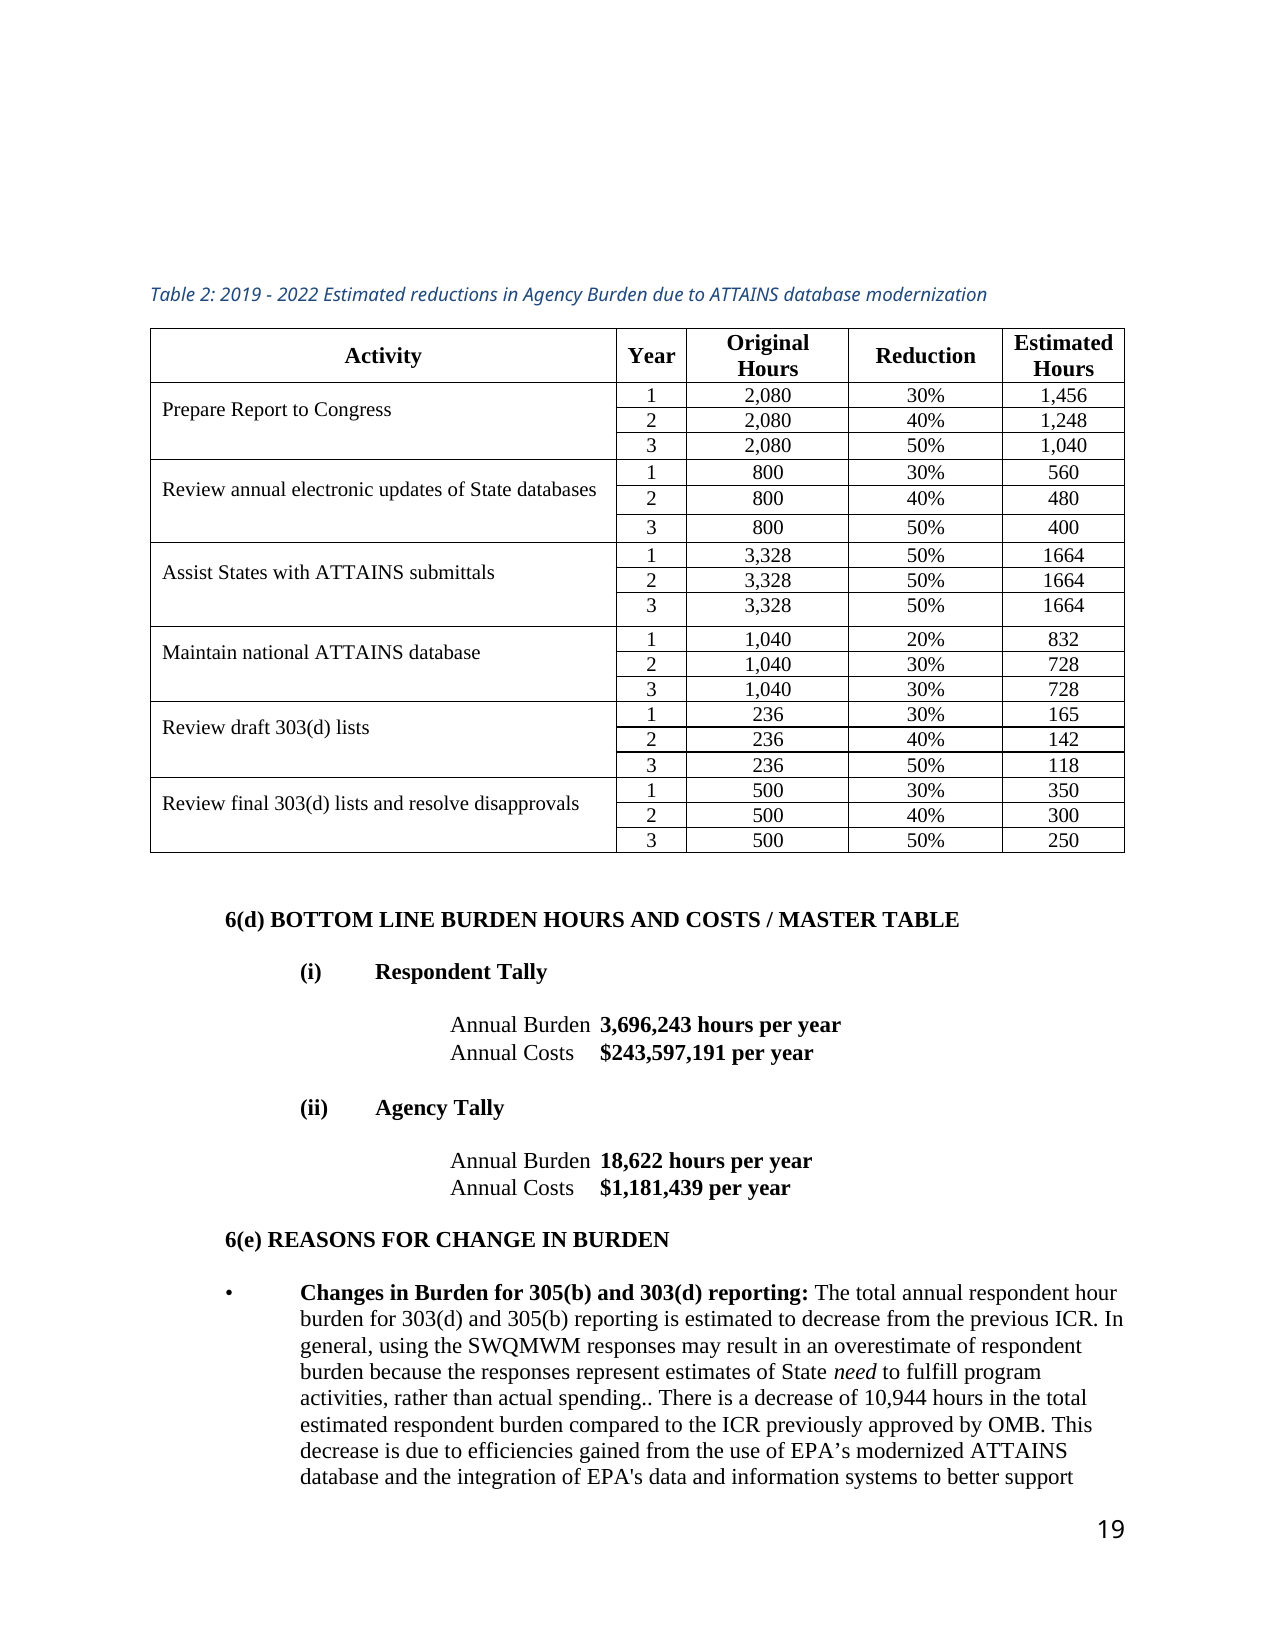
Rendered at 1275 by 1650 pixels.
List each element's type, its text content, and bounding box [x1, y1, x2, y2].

list (i) Respondent Tally [225, 958, 1125, 985]
table_cell 832 [1003, 627, 1124, 651]
table_cell 50% [849, 828, 1002, 852]
table_cell Assist States with ATTAINS submittals [151, 543, 616, 626]
table_cell Prepare Report to Congress [151, 383, 616, 459]
table_header Original Hours [687, 329, 848, 382]
table_cell 1,040 [687, 677, 848, 701]
table_cell 500 [687, 778, 848, 802]
table_cell 236 [687, 753, 848, 777]
table_cell 236 [687, 728, 848, 751]
table_cell 30% [849, 383, 1002, 407]
table_cell 50% [849, 543, 1002, 567]
table_cell 30% [849, 460, 1002, 485]
table_cell 1,040 [1003, 433, 1124, 459]
list 6(d) BOTTOM LINE BURDEN HOURS AND COSTS / MASTER TABLE [150, 906, 1125, 932]
table_cell 500 [687, 828, 848, 852]
table_cell Review final 303(d) lists and resolve disapprovals [151, 778, 616, 852]
table_cell 40% [849, 486, 1002, 513]
table_cell 400 [1003, 515, 1124, 542]
table_cell 2 [617, 568, 686, 592]
table_cell 560 [1003, 460, 1124, 485]
table_cell 142 [1003, 728, 1124, 751]
text Table 2: 2019 - 2022 Estimated reductions in Agency Burden due to ATTAINS database modernization [150, 282, 1125, 307]
table_header Reduction [849, 329, 1002, 382]
table_cell 30% [849, 652, 1002, 676]
table_cell 3,328 [687, 543, 848, 567]
table_cell 40% [849, 728, 1002, 751]
table_cell 3,328 [687, 568, 848, 592]
table_cell 480 [1003, 486, 1124, 513]
table_cell 800 [687, 515, 848, 542]
table_cell 800 [687, 460, 848, 485]
list (ii) Agency Tally [225, 1094, 1125, 1121]
table_cell 1,040 [687, 652, 848, 676]
table_cell 1 [617, 460, 686, 485]
table_cell 118 [1003, 753, 1124, 777]
table_cell Maintain national ATTAINS database [151, 627, 616, 701]
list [225, 1279, 1125, 1490]
table_cell 50% [849, 593, 1002, 626]
table_cell 50% [849, 515, 1002, 542]
text Annual Costs $1,181,439 per year [300, 1173, 1125, 1200]
table_cell 2,080 [687, 433, 848, 459]
table_cell 30% [849, 778, 1002, 802]
table_cell 3 [617, 593, 686, 626]
table_cell 728 [1003, 677, 1124, 701]
table_cell 1664 [1003, 593, 1124, 626]
table_cell 2,080 [687, 383, 848, 407]
table_cell 2 [617, 652, 686, 676]
table_cell 3 [617, 828, 686, 852]
list 6(e) REASONS FOR CHANGE IN BURDEN [150, 1226, 1125, 1253]
table_cell 50% [849, 753, 1002, 777]
text Annual Costs $243,597,191 per year [300, 1039, 1125, 1066]
table_cell 40% [849, 408, 1002, 432]
table_cell 1664 [1003, 568, 1124, 592]
table_cell 3,328 [687, 593, 848, 626]
table_cell Review annual electronic updates of State databases [151, 460, 616, 542]
table_cell 165 [1003, 702, 1124, 726]
table_cell 1,040 [687, 627, 848, 651]
table_header Year [617, 329, 686, 382]
table_header Estimated Hours [1003, 329, 1124, 382]
table_cell 2,080 [687, 408, 848, 432]
table_cell 250 [1003, 828, 1124, 852]
table_cell 3 [617, 433, 686, 459]
table_cell 50% [849, 568, 1002, 592]
table_cell 2 [617, 803, 686, 827]
table_cell 500 [687, 803, 848, 827]
table_cell 50% [849, 433, 1002, 459]
table_cell 1 [617, 383, 686, 407]
table_cell 2 [617, 486, 686, 513]
table_header Activity [151, 329, 616, 382]
table_cell 2 [617, 408, 686, 432]
table_cell 236 [687, 702, 848, 726]
table_cell 3 [617, 515, 686, 542]
table_cell 30% [849, 702, 1002, 726]
table_cell 1,456 [1003, 383, 1124, 407]
table_cell 1 [617, 543, 686, 567]
table_cell 1664 [1003, 543, 1124, 567]
table_cell 1 [617, 702, 686, 726]
list Annual Burden 18,622 hours per year [300, 1147, 1125, 1173]
table_cell 20% [849, 627, 1002, 651]
table_cell 30% [849, 677, 1002, 701]
table_cell 728 [1003, 652, 1124, 676]
table_cell 3 [617, 753, 686, 777]
table_cell 1 [617, 778, 686, 802]
table_cell 800 [687, 486, 848, 513]
text Annual Burden 3,696,243 hours per year [300, 1011, 1125, 1037]
table_cell 3 [617, 677, 686, 701]
table_cell 40% [849, 803, 1002, 827]
table_cell 300 [1003, 803, 1124, 827]
table_cell Review draft 303(d) lists [151, 702, 616, 777]
table_cell 2 [617, 728, 686, 751]
table_cell 1,248 [1003, 408, 1124, 432]
table_cell 350 [1003, 778, 1124, 802]
table_cell 1 [617, 627, 686, 651]
